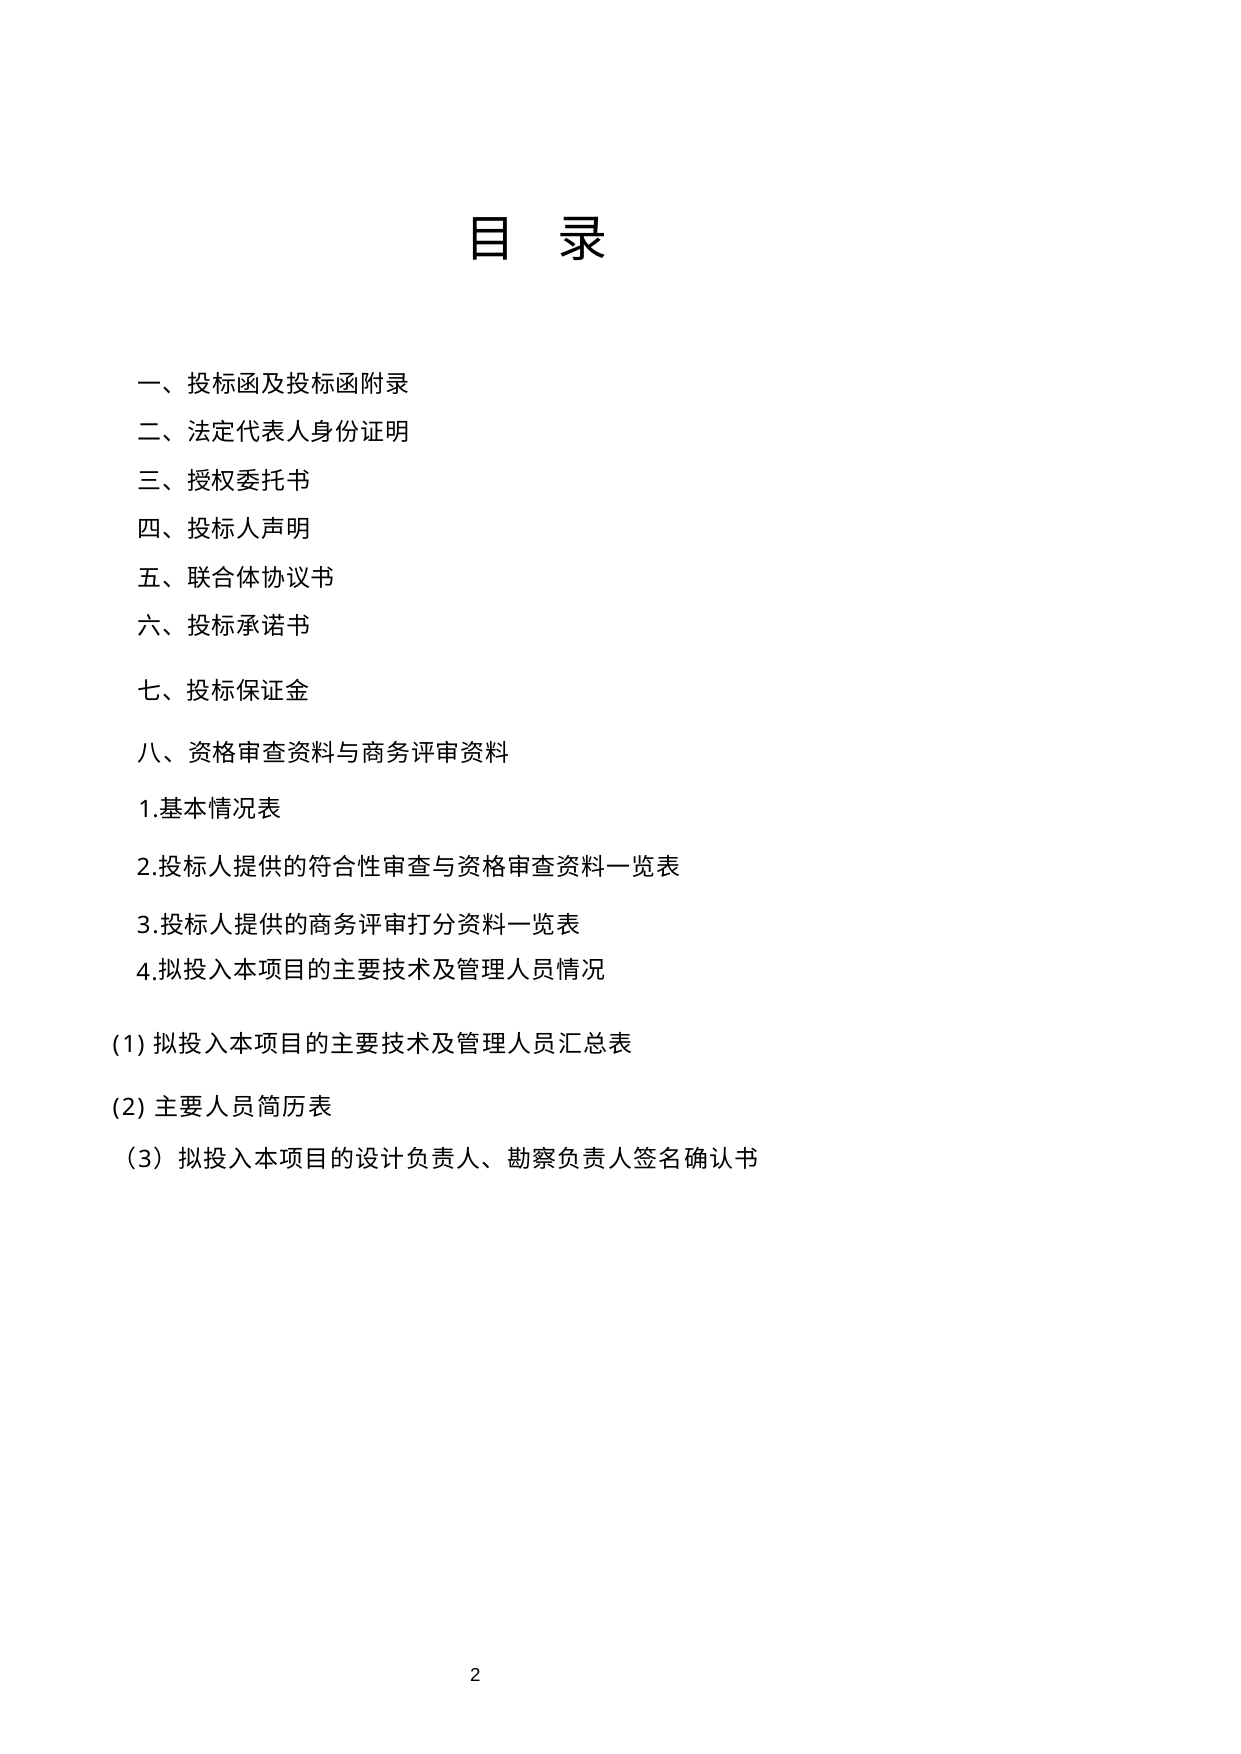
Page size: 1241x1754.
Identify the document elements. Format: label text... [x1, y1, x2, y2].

text 三、授权委托书 [137, 461, 1128, 502]
text (1) 拟投入本项目的主要技术及管理人员汇总表 [112, 1026, 1128, 1059]
text 七、投标保证金 [137, 672, 1128, 707]
text (2) 主要人员简历表 [112, 1087, 1128, 1122]
text 五、联合体协议书 [137, 558, 1128, 599]
text 六、投标承诺书 [137, 607, 1128, 647]
text 2.投标人提供的符合性审查与资格审查资料一览表 [136, 853, 1128, 885]
text 四、投标人声明 [137, 510, 1128, 550]
text 4.拟投入本项目的主要技术及管理人员情况 [136, 968, 1128, 1026]
text 二、法定代表人身份证明 [137, 413, 1128, 453]
text （3）拟投入本项目的设计负责人、勘察负责人签名确认书 [112, 1139, 1128, 1174]
text 1.基本情况表 [138, 794, 1128, 827]
text 一、投标函及投标函附录 [137, 364, 1128, 405]
text 3.投标人提供的商务评审打分资料一览表 [137, 910, 1128, 943]
text 八、资格审查资料与商务评审资料 [137, 733, 1128, 768]
text 目 录 [465, 202, 1128, 270]
